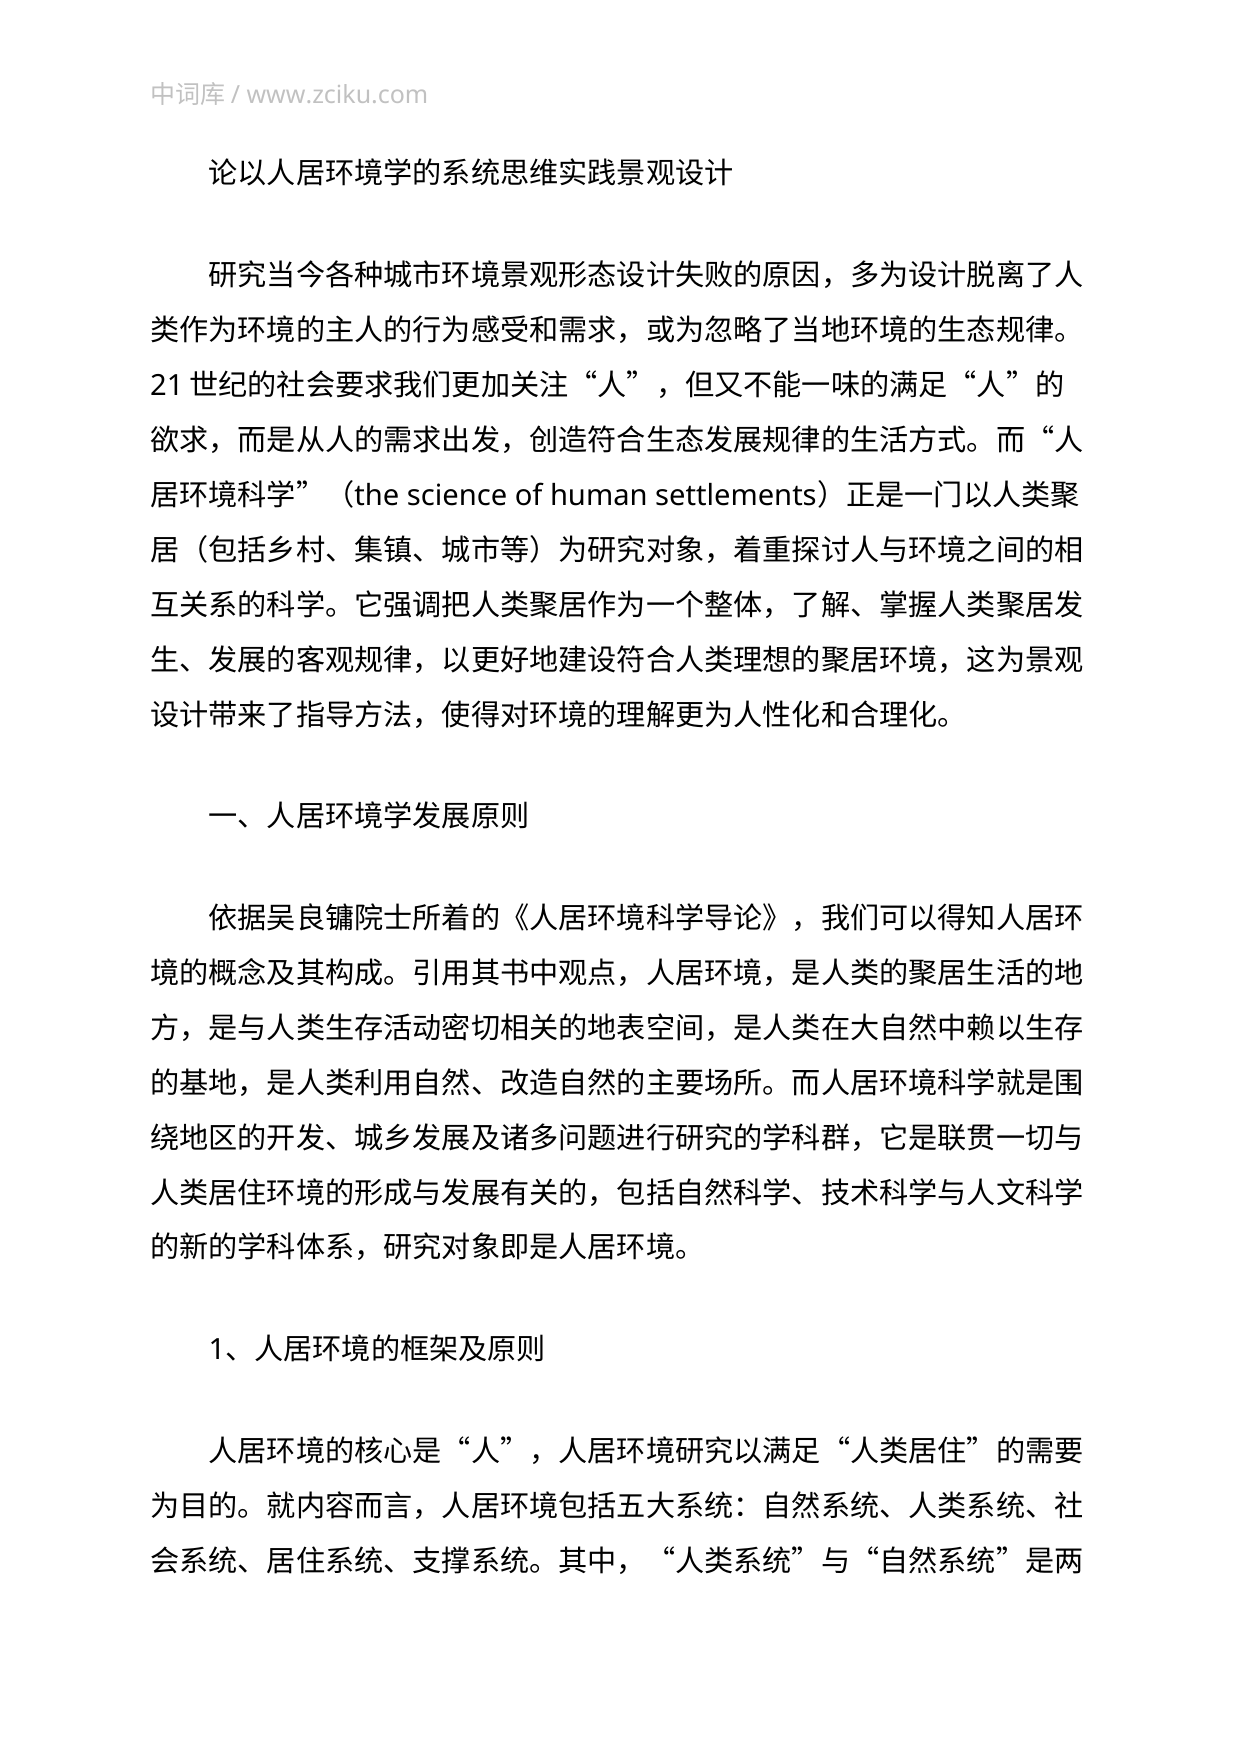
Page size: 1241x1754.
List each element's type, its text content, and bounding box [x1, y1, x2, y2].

text 研究当今各种城市环境景观形态设计失败的原因，多为设计脱离了人类作为环境的主人的行为感受和需求，或为忽略了当地环境的生态规律。21世纪的社会要求我们更加关注“人”，但又不能一味的满足“人”的欲求，而是从人的需求出发，创造符合生态发展规律的生活方式。而“人居环境科学”（the science of human settlements）正是一门以人类聚居（包括乡村、集镇、城市等）为研究对象，着重探讨人与环境之间的相互关系的科学。它强调把人类聚居作为一个整体，了解、掌握人类聚居发生、发展的客观规律，以更好地建设符合人类理想的聚居环境，这为景观设计带来了指导方法，使得对环境的理解更为人性化和合理化。 [150, 252, 1090, 733]
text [150, 1428, 1090, 1580]
text 1、人居环境的框架及原则 [150, 1326, 1090, 1368]
text 一、人居环境学发展原则 [150, 793, 1090, 835]
text 依据吴良镛院士所着的《人居环境科学导论》，我们可以得知人居环境的概念及其构成。引用其书中观点，人居环境，是人类的聚居生活的地方，是与人类生存活动密切相关的地表空间，是人类在大自然中赖以生存的基地，是人类利用自然、改造自然的主要场所。而人居环境科学就是围绕地区的开发、城乡发展及诸多问题进行研究的学科群，它是联贯一切与人类居住环境的形成与发展有关的，包括自然科学、技术科学与人文科学的新的学科体系，研究对象即是人居环境。 [150, 895, 1090, 1266]
text 论以人居环境学的系统思维实践景观设计 [150, 150, 1090, 192]
